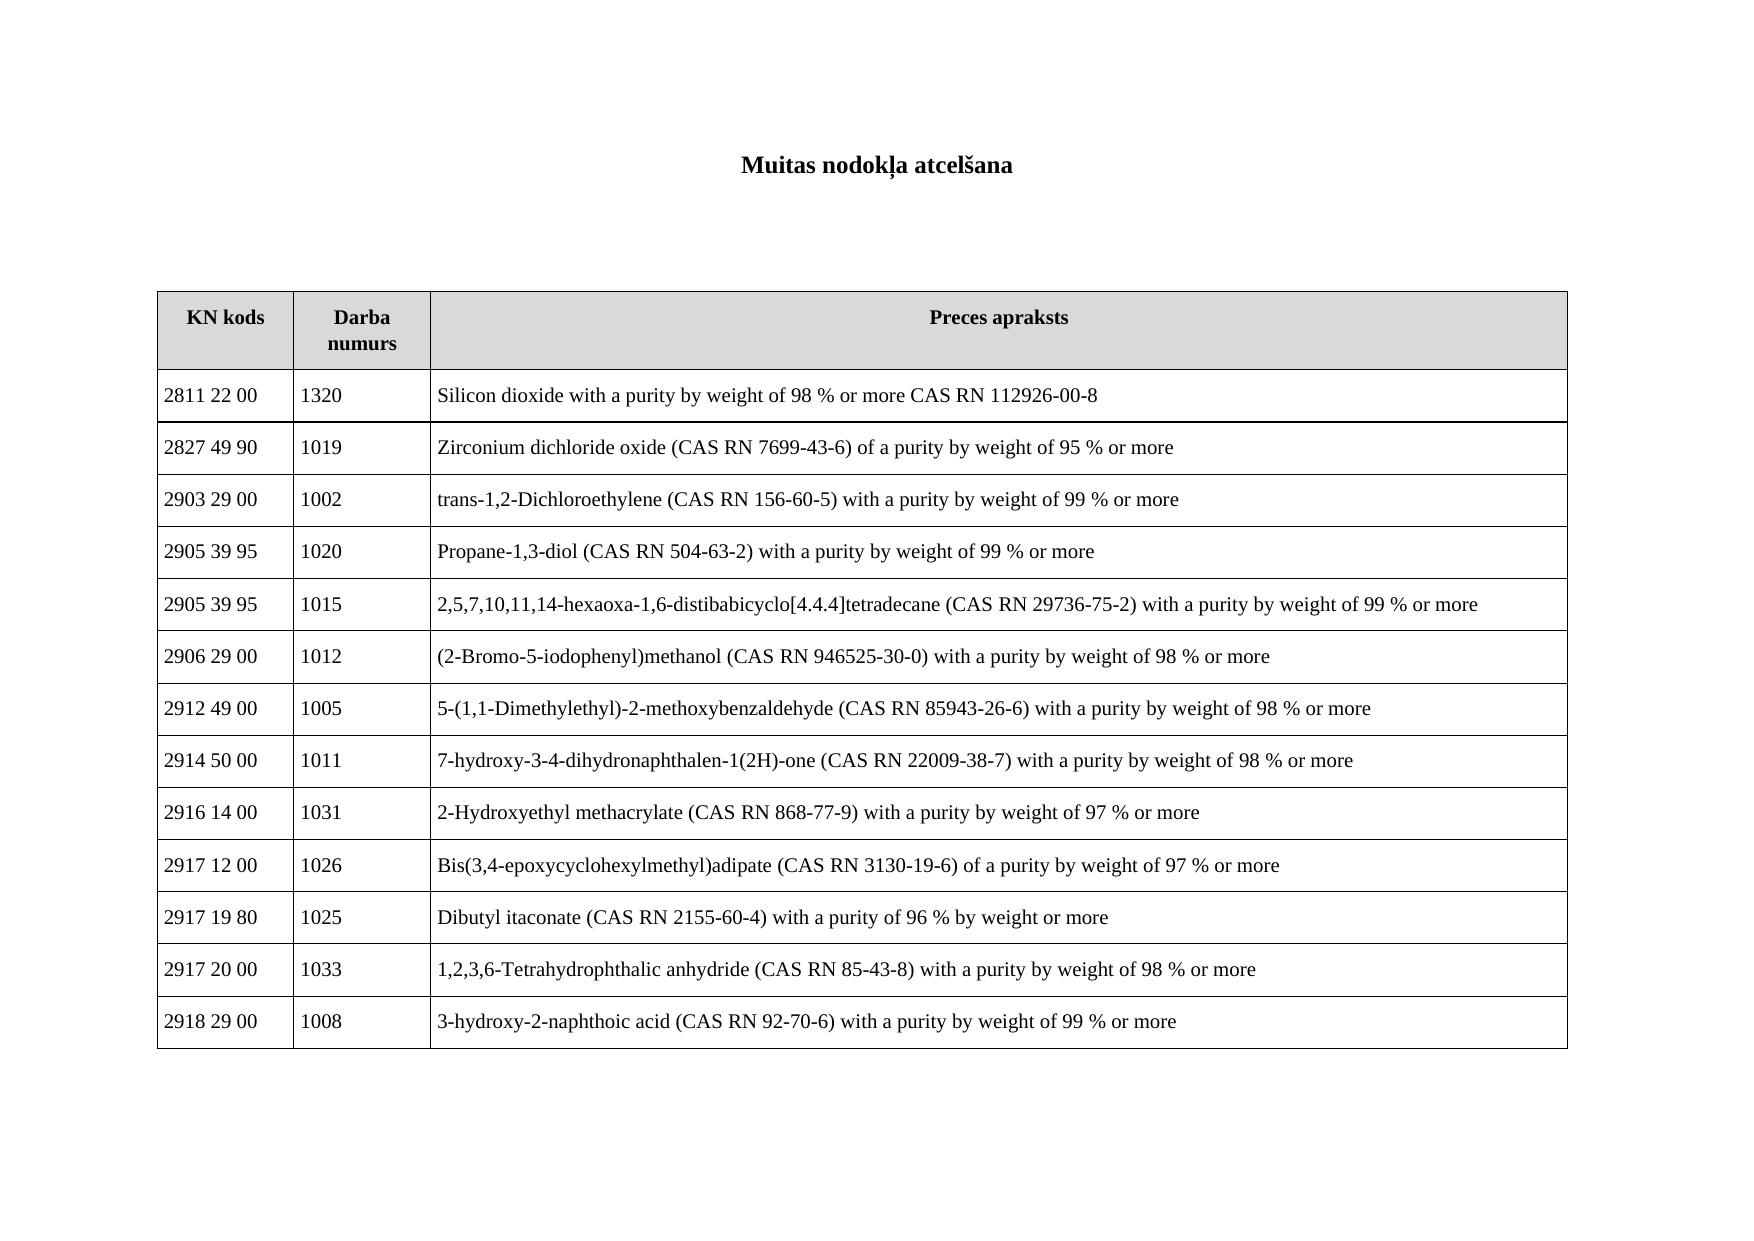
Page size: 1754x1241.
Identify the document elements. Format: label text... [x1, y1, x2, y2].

table_cell 2905 39 95 [158, 579, 293, 630]
table_cell 2827 49 90 [158, 423, 293, 474]
table_cell 2917 12 00 [158, 840, 293, 891]
table_cell 3-hydroxy-2-naphthoic acid (CAS RN 92-70-6) with a purity by weight of 99 % or more [431, 997, 1567, 1048]
table_cell 1,2,3,6-Tetrahydrophthalic anhydride (CAS RN 85-43-8) with a purity by weight of 98 % or more [431, 944, 1567, 996]
table_cell 2811 22 00 [158, 370, 293, 421]
table_cell Dibutyl itaconate (CAS RN 2155-60-4) with a purity of 96 % by weight or more [431, 892, 1567, 943]
table_cell 1005 [294, 684, 430, 734]
text Muitas nodokļa atcelšana [150, 150, 1604, 179]
table_cell Propane-1,3-diol (CAS RN 504-63-2) with a purity by weight of 99 % or more [431, 527, 1567, 578]
table_cell 1320 [294, 370, 430, 421]
table_cell 1002 [294, 475, 430, 526]
table_cell 1020 [294, 527, 430, 578]
table_cell Bis(3,4-epoxycyclohexylmethyl)adipate (CAS RN 3130-19-6) of a purity by weight of 97 % or more [431, 840, 1567, 891]
table_cell Zirconium dichloride oxide (CAS RN 7699-43-6) of a purity by weight of 95 % or more [431, 423, 1567, 474]
table_header KN kods [158, 292, 293, 369]
table_cell 1031 [294, 788, 430, 839]
table_cell 2906 29 00 [158, 631, 293, 682]
table_cell 2917 19 80 [158, 892, 293, 943]
table_cell 2914 50 00 [158, 736, 293, 787]
table_cell 1033 [294, 944, 430, 996]
table_cell 2,5,7,10,11,14-hexaoxa-1,6-distibabicyclo[4.4.4]tetradecane (CAS RN 29736-75-2) with a purity by weight of 99 % or more [431, 579, 1567, 630]
table_cell (2-Bromo-5-iodophenyl)methanol (CAS RN 946525-30-0) with a purity by weight of 98 % or more [431, 631, 1567, 682]
table_cell 1011 [294, 736, 430, 787]
table_cell 7-hydroxy-3-4-dihydronaphthalen-1(2H)-one (CAS RN 22009-38-7) with a purity by weight of 98 % or more [431, 736, 1567, 787]
table_cell 1008 [294, 997, 430, 1048]
table_cell 1015 [294, 579, 430, 630]
table_cell 1025 [294, 892, 430, 943]
table_header Preces apraksts [431, 292, 1567, 369]
table_cell 2912 49 00 [158, 684, 293, 734]
table_cell 2916 14 00 [158, 788, 293, 839]
table_cell 5-(1,1-Dimethylethyl)-2-methoxybenzaldehyde (CAS RN 85943-26-6) with a purity by weight of 98 % or more [431, 684, 1567, 734]
table_cell 2917 20 00 [158, 944, 293, 996]
table_cell 1019 [294, 423, 430, 474]
table_cell 2-Hydroxyethyl methacrylate (CAS RN 868-77-9) with a purity by weight of 97 % or more [431, 788, 1567, 839]
table_cell 1012 [294, 631, 430, 682]
table_cell 2918 29 00 [158, 997, 293, 1048]
table_cell 2903 29 00 [158, 475, 293, 526]
table_header Darba numurs [294, 292, 430, 369]
table_cell 1026 [294, 840, 430, 891]
table_cell trans-1,2-Dichloroethylene (CAS RN 156-60-5) with a purity by weight of 99 % or more [431, 475, 1567, 526]
table_cell Silicon dioxide with a purity by weight of 98 % or more CAS RN 112926-00-8 [431, 370, 1567, 421]
table_cell 2905 39 95 [158, 527, 293, 578]
